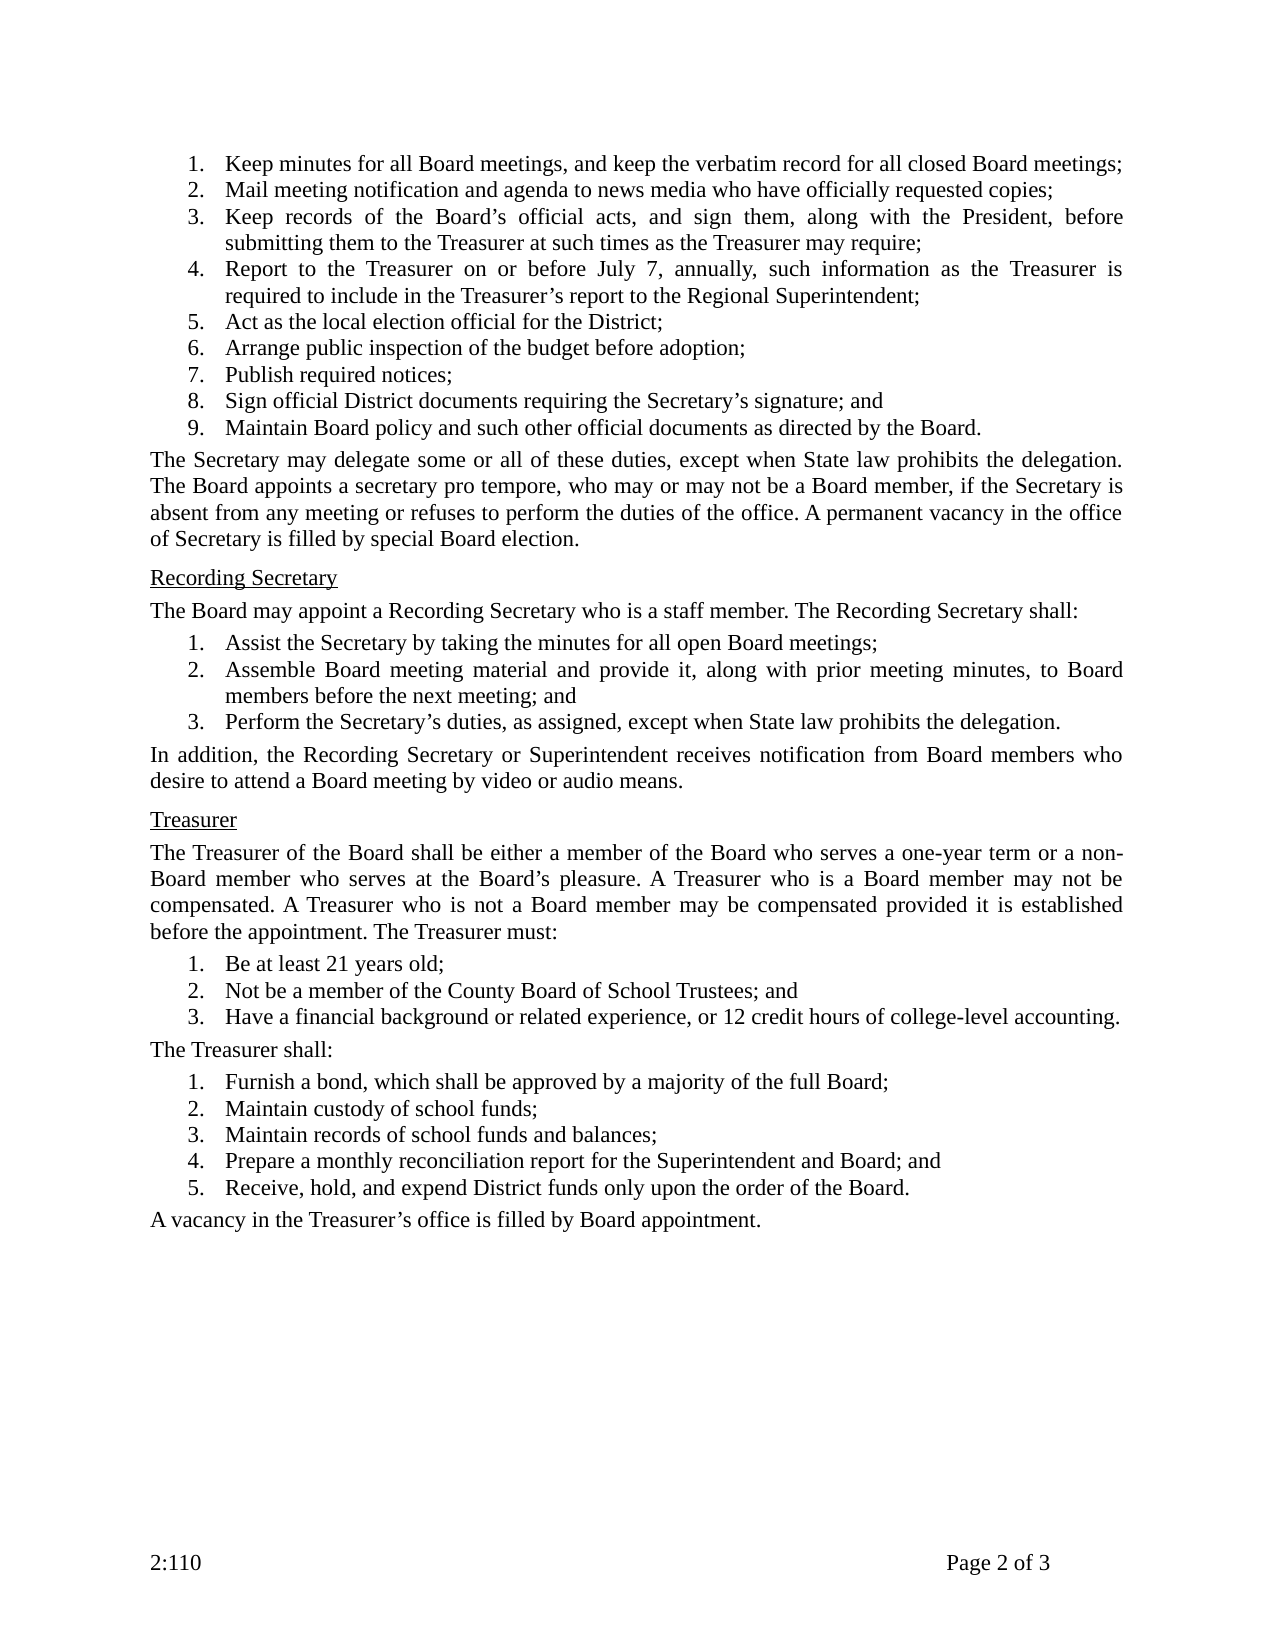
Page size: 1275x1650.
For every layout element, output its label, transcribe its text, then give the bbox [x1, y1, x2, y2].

list Perform the Secretary’s duties, as assigned, except when State law prohibits the delegation. [187, 708, 1125, 735]
text The Secretary may delegate some or all of these duties, except when State law prohibits the delegation. The Board appoints a secretary pro tempore, who may or may not be a Board member, if the Secretary is absent from any meeting or refuses to perform the duties of the office. A permanent vacancy in the office of Secretary is filled by special Board election. [150, 446, 1125, 552]
text The Board may appoint a Recording Secretary who is a staff member. The Recording Secretary shall: [150, 597, 1125, 623]
list Act as the local election official for the District; [187, 308, 1125, 334]
text The Treasurer shall: [150, 1036, 1125, 1062]
list Assist the Secretary by taking the minutes for all open Board meetings; [187, 629, 1125, 656]
text The Treasurer of the Board shall be either a member of the Board who serves a one-year term or a non-Board member who serves at the Board’s pleasure. A Treasurer who is a Board member may not be compensated. A Treasurer who is not a Board member may be compensated provided it is established before the appointment. The Treasurer must: [150, 839, 1125, 944]
text Recording Secretary [150, 564, 1125, 590]
list Be at least 21 years old; [187, 950, 1125, 977]
list Arrange public inspection of the budget before adoption; [187, 334, 1125, 361]
list Maintain records of school funds and balances; [187, 1121, 1125, 1147]
list Publish required notices; [187, 361, 1125, 387]
list Assemble Board meeting material and provide it, along with prior meeting minutes, to Board members before the next meeting; and [187, 656, 1125, 708]
list Maintain Board policy and such other official documents as directed by the Board. [187, 413, 1125, 440]
list Keep minutes for all Board meetings, and keep the verbatim record for all closed Board meetings; [187, 150, 1125, 176]
list Not be a member of the County Board of School Trustees; and [187, 977, 1125, 1003]
list Receive, hold, and expend District funds only upon the order of the Board. [187, 1174, 1125, 1200]
list Furnish a bond, which shall be approved by a majority of the full Board; [187, 1068, 1125, 1095]
list Have a financial background or related experience, or 12 credit hours of college-level accounting. [187, 1003, 1125, 1029]
list Sign official District documents requiring the Secretary’s signature; and [187, 387, 1125, 413]
text In addition, the Recording Secretary or Superintendent receives notification from Board members who desire to attend a Board meeting by video or audio means. [150, 741, 1125, 794]
list Keep records of the Board’s official acts, and sign them, along with the President, before submitting them to the Treasurer at such times as the Treasurer may require; [187, 203, 1125, 255]
list Prepare a monthly reconciliation report for the Superintendent and Board; and [187, 1147, 1125, 1174]
text A vacancy in the Treasurer’s office is filled by Board appointment. [150, 1206, 1125, 1233]
text Treasurer [150, 806, 1125, 832]
list Report to the Treasurer on or before July 7, annually, such information as the Treasurer is required to include in the Treasurer’s report to the Regional Superintendent; [187, 255, 1125, 308]
list Maintain custody of school funds; [187, 1095, 1125, 1121]
list Mail meeting notification and agenda to news media who have officially requested copies; [187, 176, 1125, 203]
